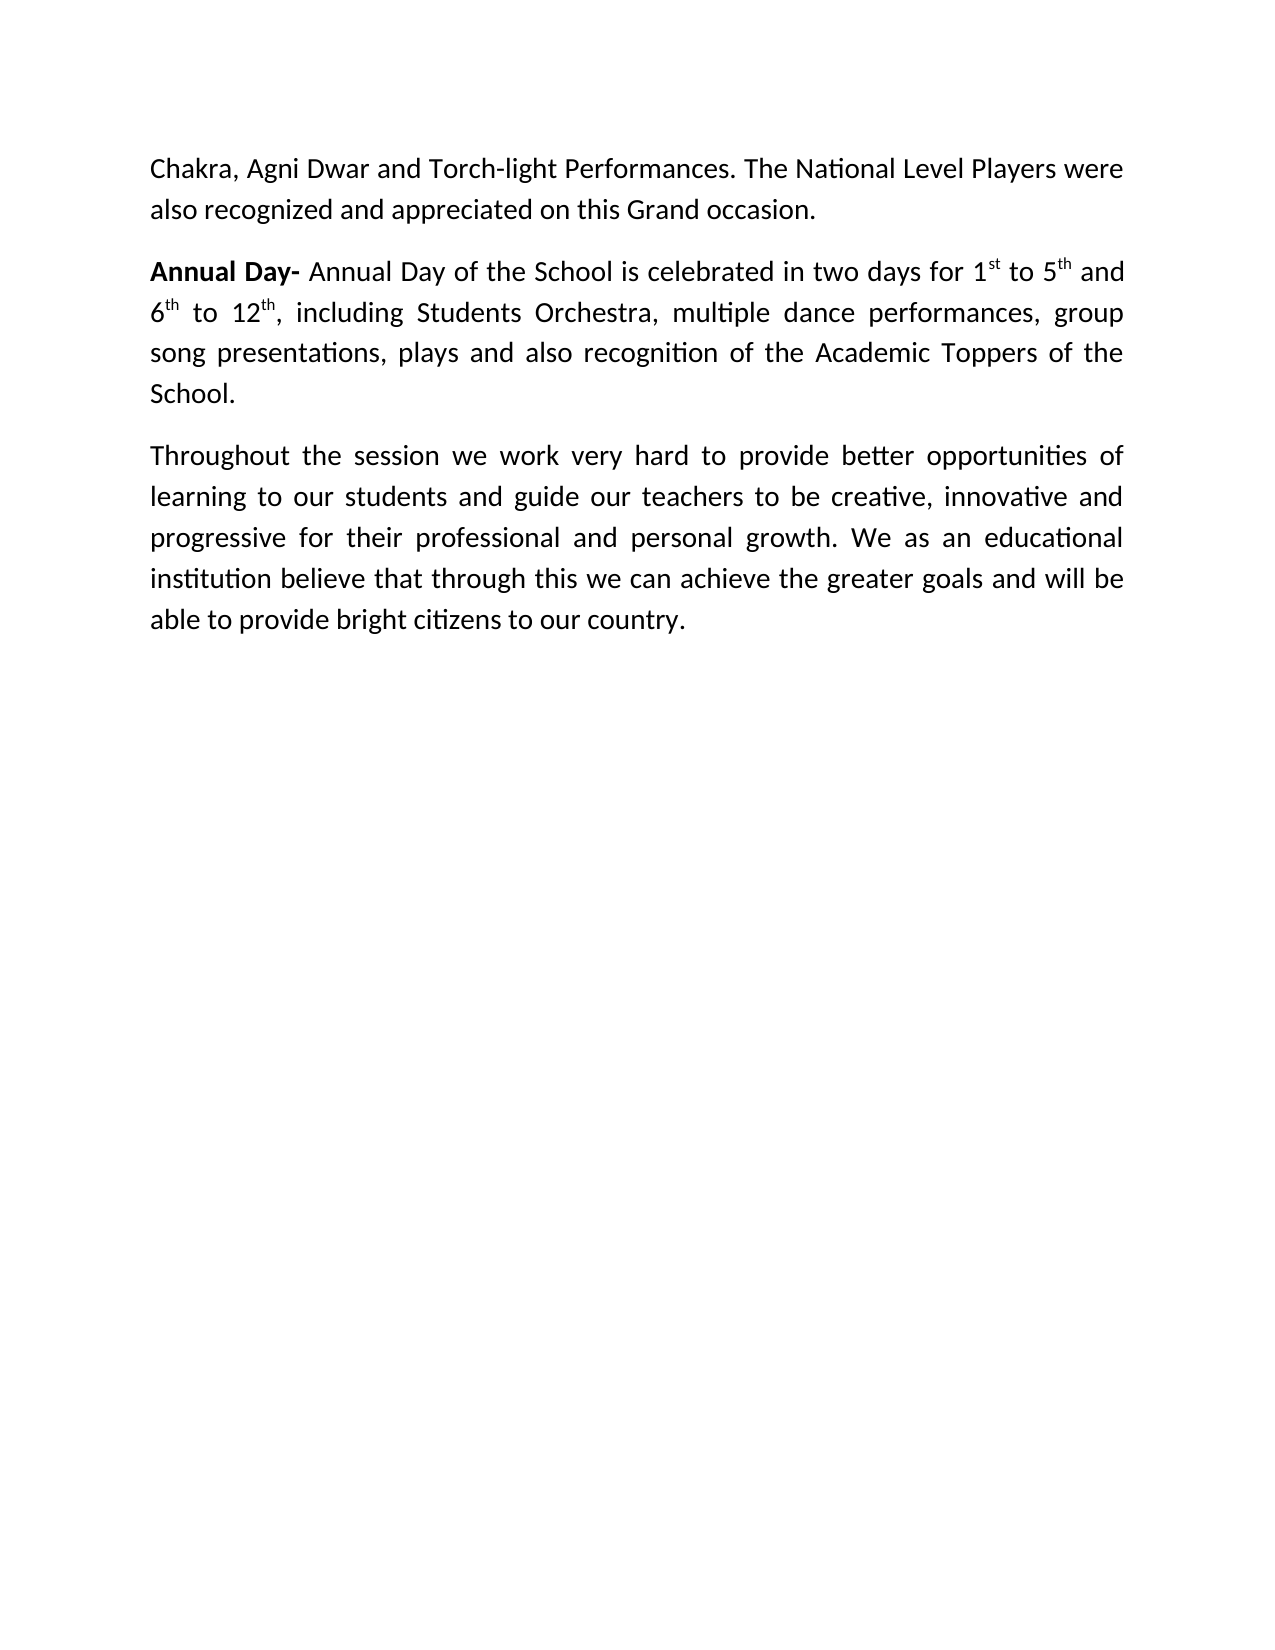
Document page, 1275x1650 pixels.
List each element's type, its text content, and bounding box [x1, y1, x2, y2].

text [150, 150, 1125, 227]
text Throughout the session we work very hard to provide better opportunities of learning to our students and guide our teachers to be creative, innovative and progressive for their professional and personal growth. We as an educational institution believe that through this we can achieve the greater goals and will be able to provide bright citizens to our country. [150, 437, 1125, 637]
text Annual Day- Annual Day of the School is celebrated in two days for 1st to 5th and 6th to 12th, including Students Orchestra, multiple dance performances, group song presentations, plays and also recognition of the Academic Toppers of the School. [150, 253, 1125, 411]
